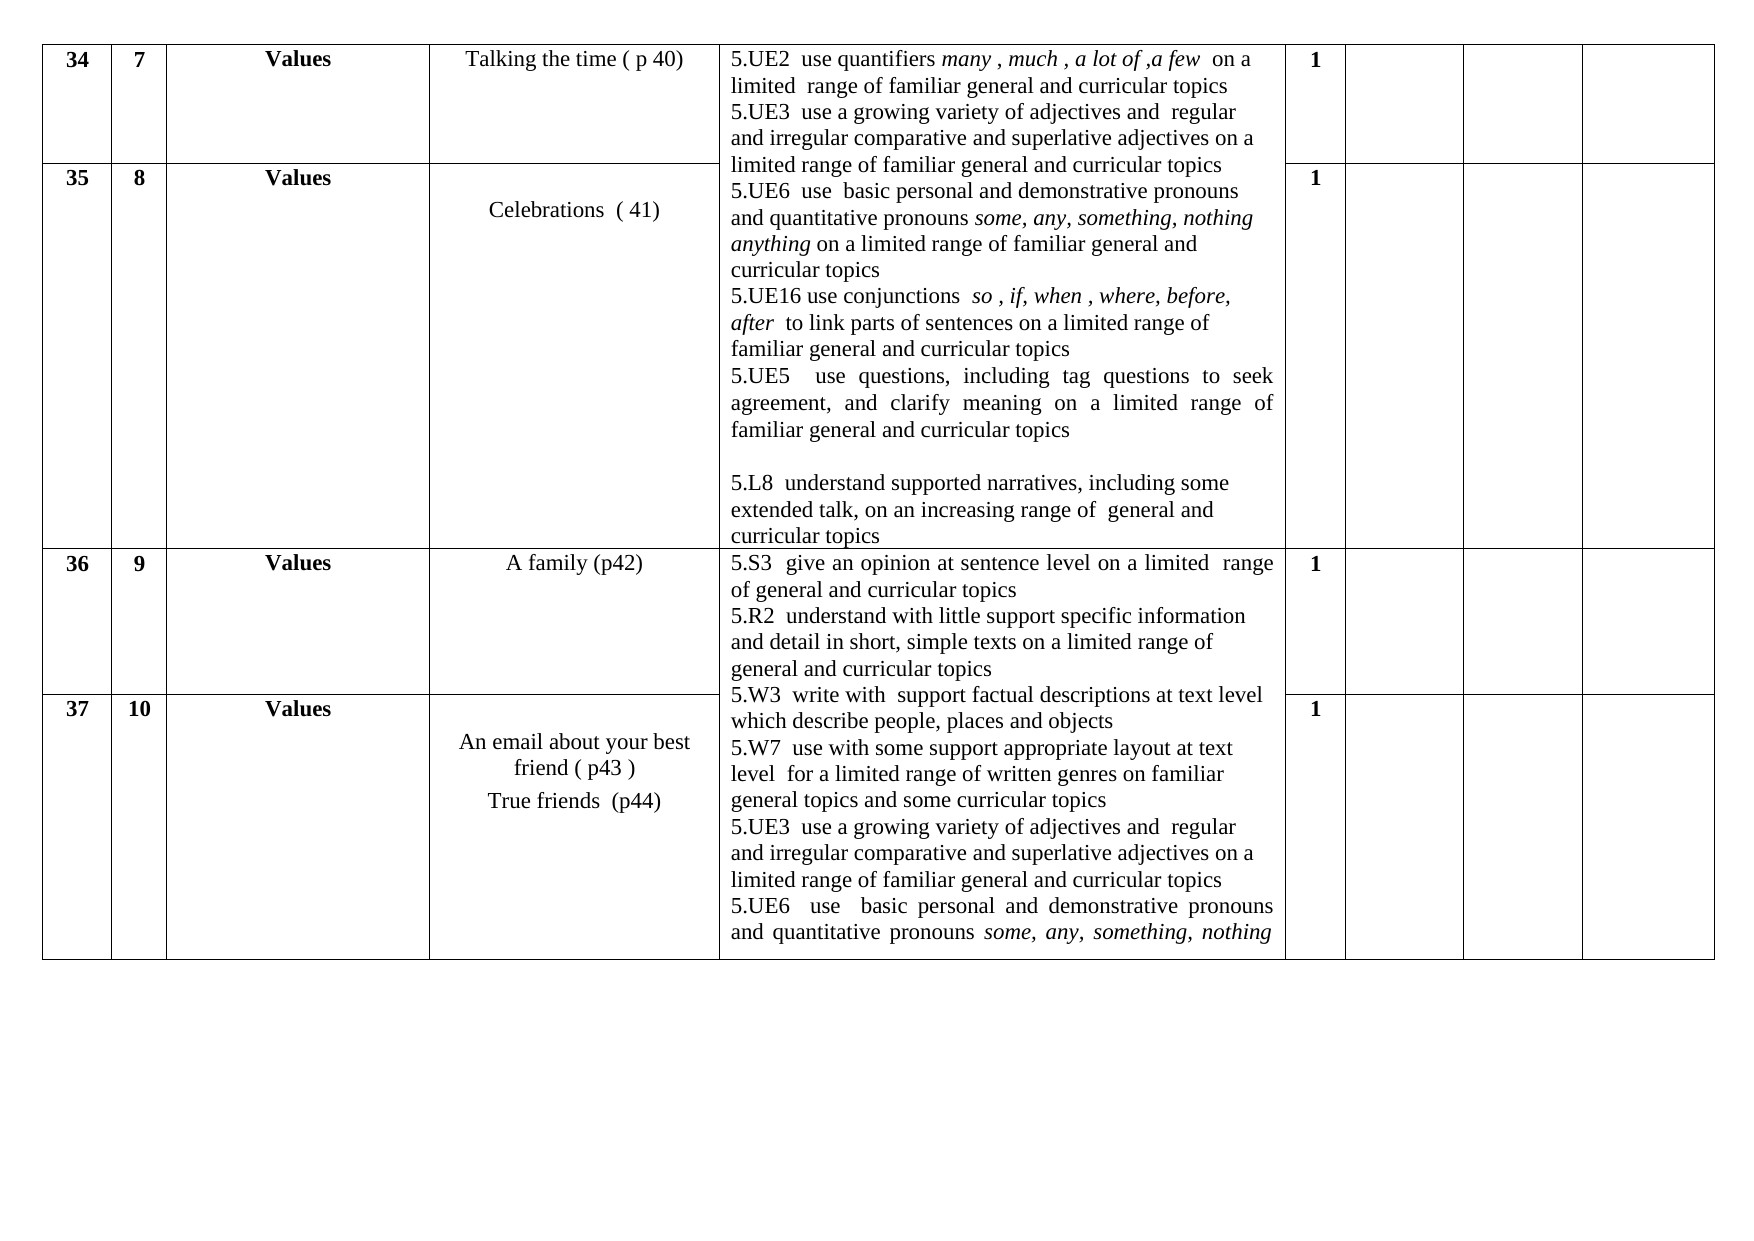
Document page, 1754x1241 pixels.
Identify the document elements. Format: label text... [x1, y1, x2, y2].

table_cell Values [167, 164, 429, 548]
table_cell 1 [1286, 164, 1345, 548]
table_cell [1346, 549, 1463, 694]
table_cell 8 [112, 164, 166, 548]
table_cell Values [167, 695, 429, 959]
table_cell Values [167, 549, 429, 694]
table_cell [1346, 695, 1463, 959]
table_cell [1464, 45, 1582, 162]
table_cell 35 [43, 164, 111, 548]
table_cell [1346, 45, 1463, 162]
table_cell Values [167, 45, 429, 162]
table_cell 1 [1286, 549, 1345, 694]
table_cell [1464, 549, 1582, 694]
table_cell 10 [112, 695, 166, 959]
table_cell Talking the time ( p 40) [430, 45, 719, 162]
table_cell 9 [112, 549, 166, 694]
table_cell [1464, 695, 1582, 959]
table_cell [1583, 45, 1714, 162]
table_cell [1346, 164, 1463, 548]
table_cell [1583, 164, 1714, 548]
table_cell A family (p42) [430, 549, 719, 694]
table_cell [1464, 164, 1582, 548]
table_cell 1 [1286, 695, 1345, 959]
table_cell An email about your best friend ( p43 ) True friends (p44) [430, 695, 719, 959]
table_cell 5.S3 give an opinion at sentence level on a limited range of general and curricular topics 5.R2 understand with little support specific information and detail in short, simple texts on a limited range of general and curricular topics 5.W3 write with support factual descriptions at text level which describe people, places and objects 5.W7 use with some support appropriate layout at text level for a limited range of written genres on familiar general topics and some curricular topics 5.UE3 use a growing variety of adjectives and regular and irregular comparative and superlative adjectives on a limited range of familiar general and curricular topics 5.UE6 use basic personal and demonstrative pronouns and quantitative pronouns some, any, something, nothing anything on a limited range of familiar general and curricular topics 5.W3 write with support factual descriptions at text level which describe people, places and objects 5.UE17use if clauses (in zero conditionals); use where clauses; use before/after clauses (with past reference); use defining relative clauses with which who that where to give details on a limited range of familiar general and curricular topics 5.W3 write with support factual descriptions at text level which describe people, places and objects 5.W5 link without support sentences using basic coordinating connectors [720, 549, 1285, 959]
table_cell [1583, 549, 1714, 694]
table_cell 37 [43, 695, 111, 959]
table_cell 5.UE2 use quantifiers many , much , a lot of ,a few on a limited range of familiar general and curricular topics 5.UE3 use a growing variety of adjectives and regular and irregular comparative and superlative adjectives on a limited range of familiar general and curricular topics 5.UE6 use basic personal and demonstrative pronouns and quantitative pronouns some, any, something, nothing anything on a limited range of familiar general and curricular topics 5.UE16 use conjunctions so , if, when , where, before, after to link parts of sentences on a limited range of familiar general and curricular topics 5.UE5 use questions, including tag questions to seek agreement, and clarify meaning on a limited range of familiar general and curricular topics 5.L8 understand supported narratives, including some extended talk, on an increasing range of general and curricular topics [720, 45, 1285, 548]
table_cell Celebrations ( 41) [430, 164, 719, 548]
table_cell 1 [1286, 45, 1345, 162]
table_cell 36 [43, 549, 111, 694]
table_cell 34 [43, 45, 111, 162]
table_cell 7 [112, 45, 166, 162]
table_cell [1583, 695, 1714, 959]
